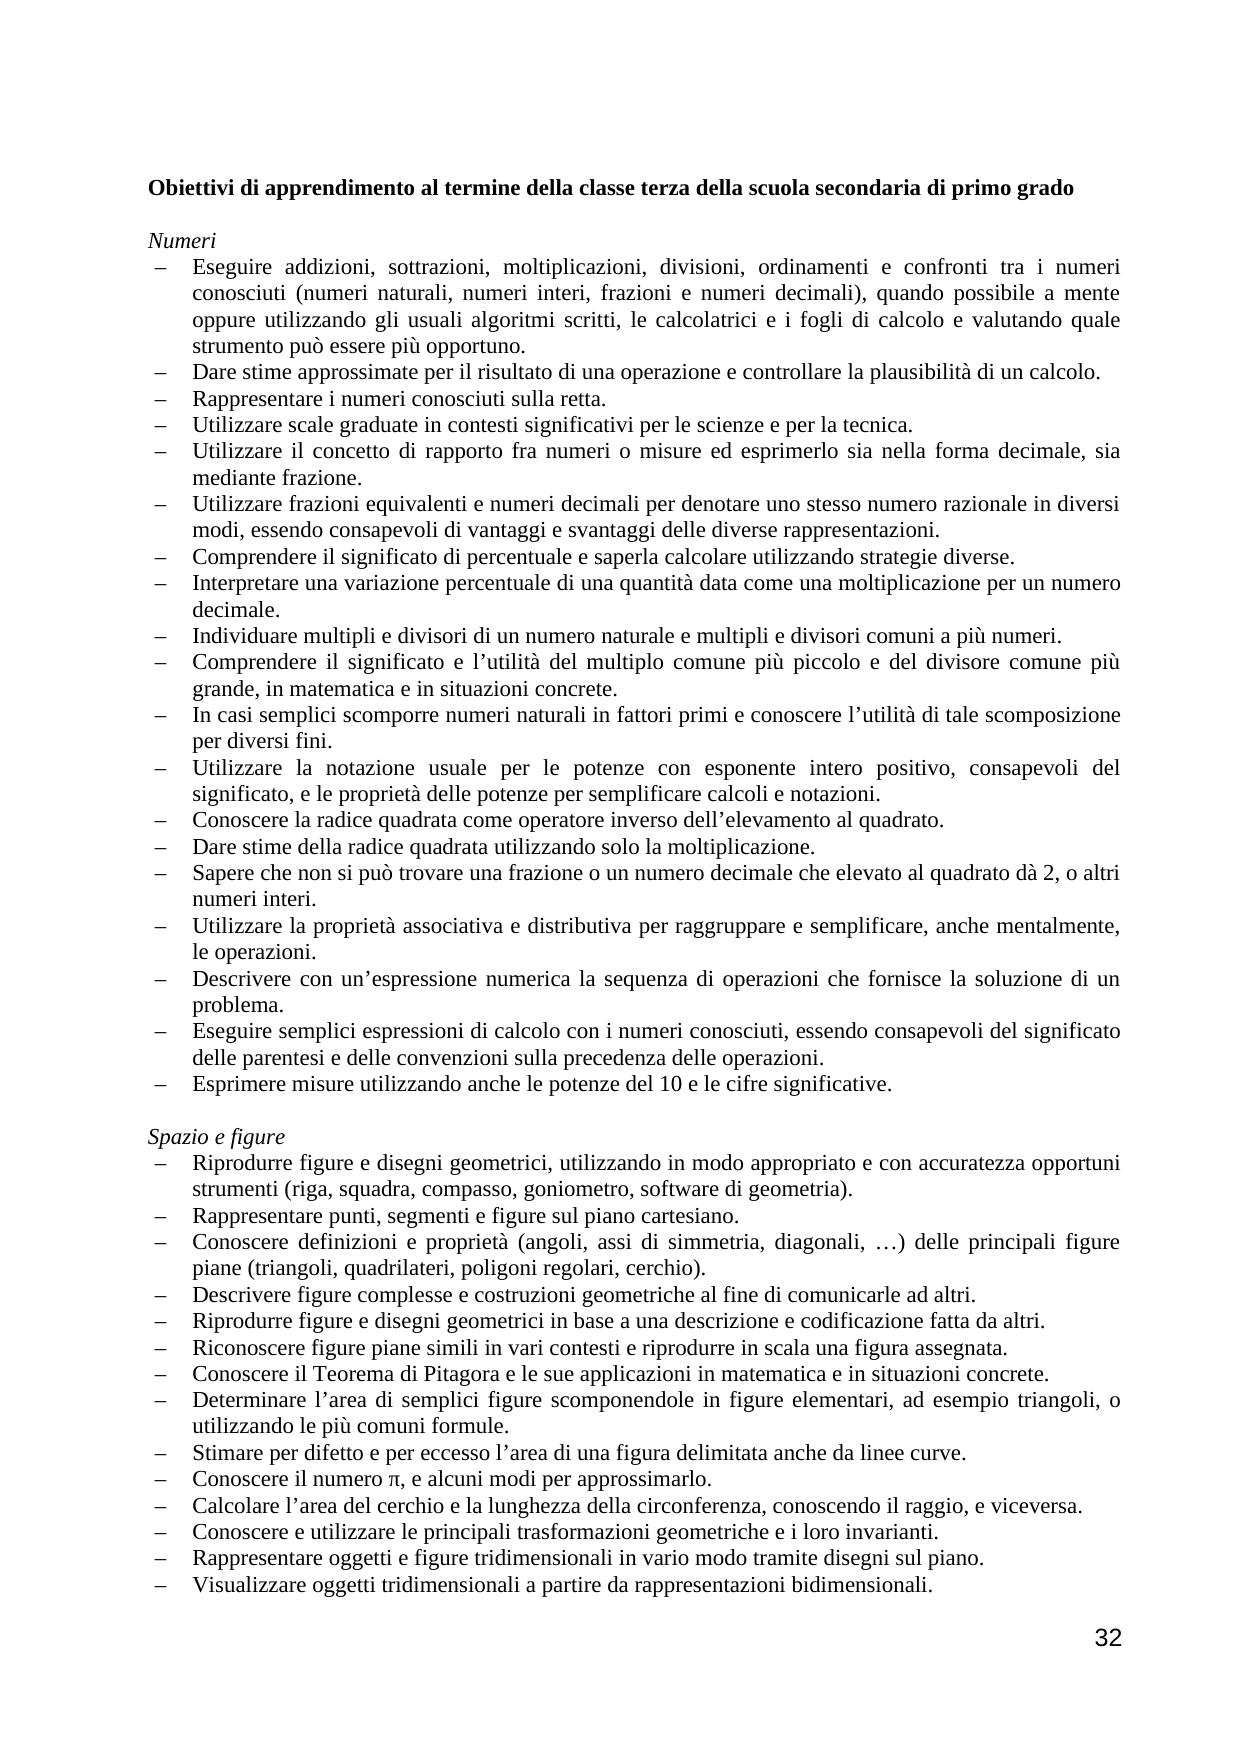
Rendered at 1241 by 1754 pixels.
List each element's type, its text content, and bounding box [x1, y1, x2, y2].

list Riprodurre figure e disegni geometrici, utilizzando in modo appropriato e con accuratezza opportuni strumenti (riga, squadra, compasso, goniometro, software di geometria). [154, 1149, 1122, 1202]
list Individuare multipli e divisori di un numero naturale e multipli e divisori comuni a più numeri. [154, 622, 1122, 648]
list Conoscere la radice quadrata come operatore inverso dell’elevamento al quadrato. [154, 806, 1122, 833]
list Conoscere il numero π, e alcuni modi per approssimarlo. [154, 1465, 1122, 1492]
text Numeri [118, 227, 1122, 253]
text Obiettivi di apprendimento al termine della classe terza della scuola secondaria di primo grado [118, 174, 1122, 200]
list Riconoscere figure piane simili in vari contesti e riprodurre in scala una figura assegnata. [154, 1333, 1122, 1360]
list Comprendere il significato di percentuale e saperla calcolare utilizzando strategie diverse. [154, 543, 1122, 569]
list Eseguire semplici espressioni di calcolo con i numeri conosciuti, essendo consapevoli del significato delle parentesi e delle convenzioni sulla precedenza delle operazioni. [154, 1017, 1122, 1070]
list Dare stime della radice quadrata utilizzando solo la moltiplicazione. [154, 833, 1122, 859]
list Descrivere figure complesse e costruzioni geometriche al fine di comunicarle ad altri. [154, 1281, 1122, 1307]
list Utilizzare frazioni equivalenti e numeri decimali per denotare uno stesso numero razionale in diversi modi, essendo consapevoli di vantaggi e svantaggi delle diverse rappresentazioni. [154, 490, 1122, 543]
text Spazio e figure [118, 1123, 1122, 1149]
list Comprendere il significato e l’utilità del multiplo comune più piccolo e del divisore comune più grande, in matematica e in situazioni concrete. [154, 648, 1122, 701]
list Determinare l’area di semplici figure scomponendole in figure elementari, ad esempio triangoli, o utilizzando le più comuni formule. [154, 1386, 1122, 1439]
list Conoscere il Teorema di Pitagora e le sue applicazioni in matematica e in situazioni concrete. [154, 1360, 1122, 1386]
list Utilizzare la notazione usuale per le potenze con esponente intero positivo, consapevoli del significato, e le proprietà delle potenze per semplificare calcoli e notazioni. [154, 754, 1122, 806]
list Riprodurre figure e disegni geometrici in base a una descrizione e codificazione fatta da altri. [154, 1307, 1122, 1333]
list Rappresentare punti, segmenti e figure sul piano cartesiano. [154, 1202, 1122, 1228]
list Eseguire addizioni, sottrazioni, moltiplicazioni, divisioni, ordinamenti e confronti tra i numeri conosciuti (numeri naturali, numeri interi, frazioni e numeri decimali), quando possibile a mente oppure utilizzando gli usuali algoritmi scritti, le calcolatrici e i fogli di calcolo e valutando quale strumento può essere più opportuno. [154, 253, 1122, 358]
list Stimare per difetto e per eccesso l’area di una figura delimitata anche da linee curve. [154, 1439, 1122, 1465]
list Calcolare l’area del cerchio e la lunghezza della circonferenza, conoscendo il raggio, e viceversa. [154, 1492, 1122, 1518]
list Conoscere definizioni e proprietà (angoli, assi di simmetria, diagonali, …) delle principali figure piane (triangoli, quadrilateri, poligoni regolari, cerchio). [154, 1228, 1122, 1281]
list Visualizzare oggetti tridimensionali a partire da rappresentazioni bidimensionali. [154, 1571, 1122, 1597]
list Sapere che non si può trovare una frazione o un numero decimale che elevato al quadrato dà 2, o altri numeri interi. [154, 859, 1122, 912]
list Utilizzare scale graduate in contesti significativi per le scienze e per la tecnica. [154, 411, 1122, 437]
list In casi semplici scomporre numeri naturali in fattori primi e conoscere l’utilità di tale scomposizione per diversi fini. [154, 701, 1122, 754]
list Rappresentare i numeri conosciuti sulla retta. [154, 385, 1122, 411]
list Interpretare una variazione percentuale di una quantità data come una moltiplicazione per un numero decimale. [154, 569, 1122, 622]
list Conoscere e utilizzare le principali trasformazioni geometriche e i loro invarianti. [154, 1518, 1122, 1544]
list Utilizzare il concetto di rapporto fra numeri o misure ed esprimerlo sia nella forma decimale, sia mediante frazione. [154, 437, 1122, 490]
list Utilizzare la proprietà associativa e distributiva per raggruppare e semplificare, anche mentalmente, le operazioni. [154, 912, 1122, 964]
list Descrivere con un’espressione numerica la sequenza di operazioni che fornisce la soluzione di un problema. [154, 964, 1122, 1017]
list Esprimere misure utilizzando anche le potenze del 10 e le cifre significative. [154, 1070, 1122, 1096]
list Rappresentare oggetti e figure tridimensionali in vario modo tramite disegni sul piano. [154, 1544, 1122, 1571]
list Dare stime approssimate per il risultato di una operazione e controllare la plausibilità di un calcolo. [154, 358, 1122, 385]
